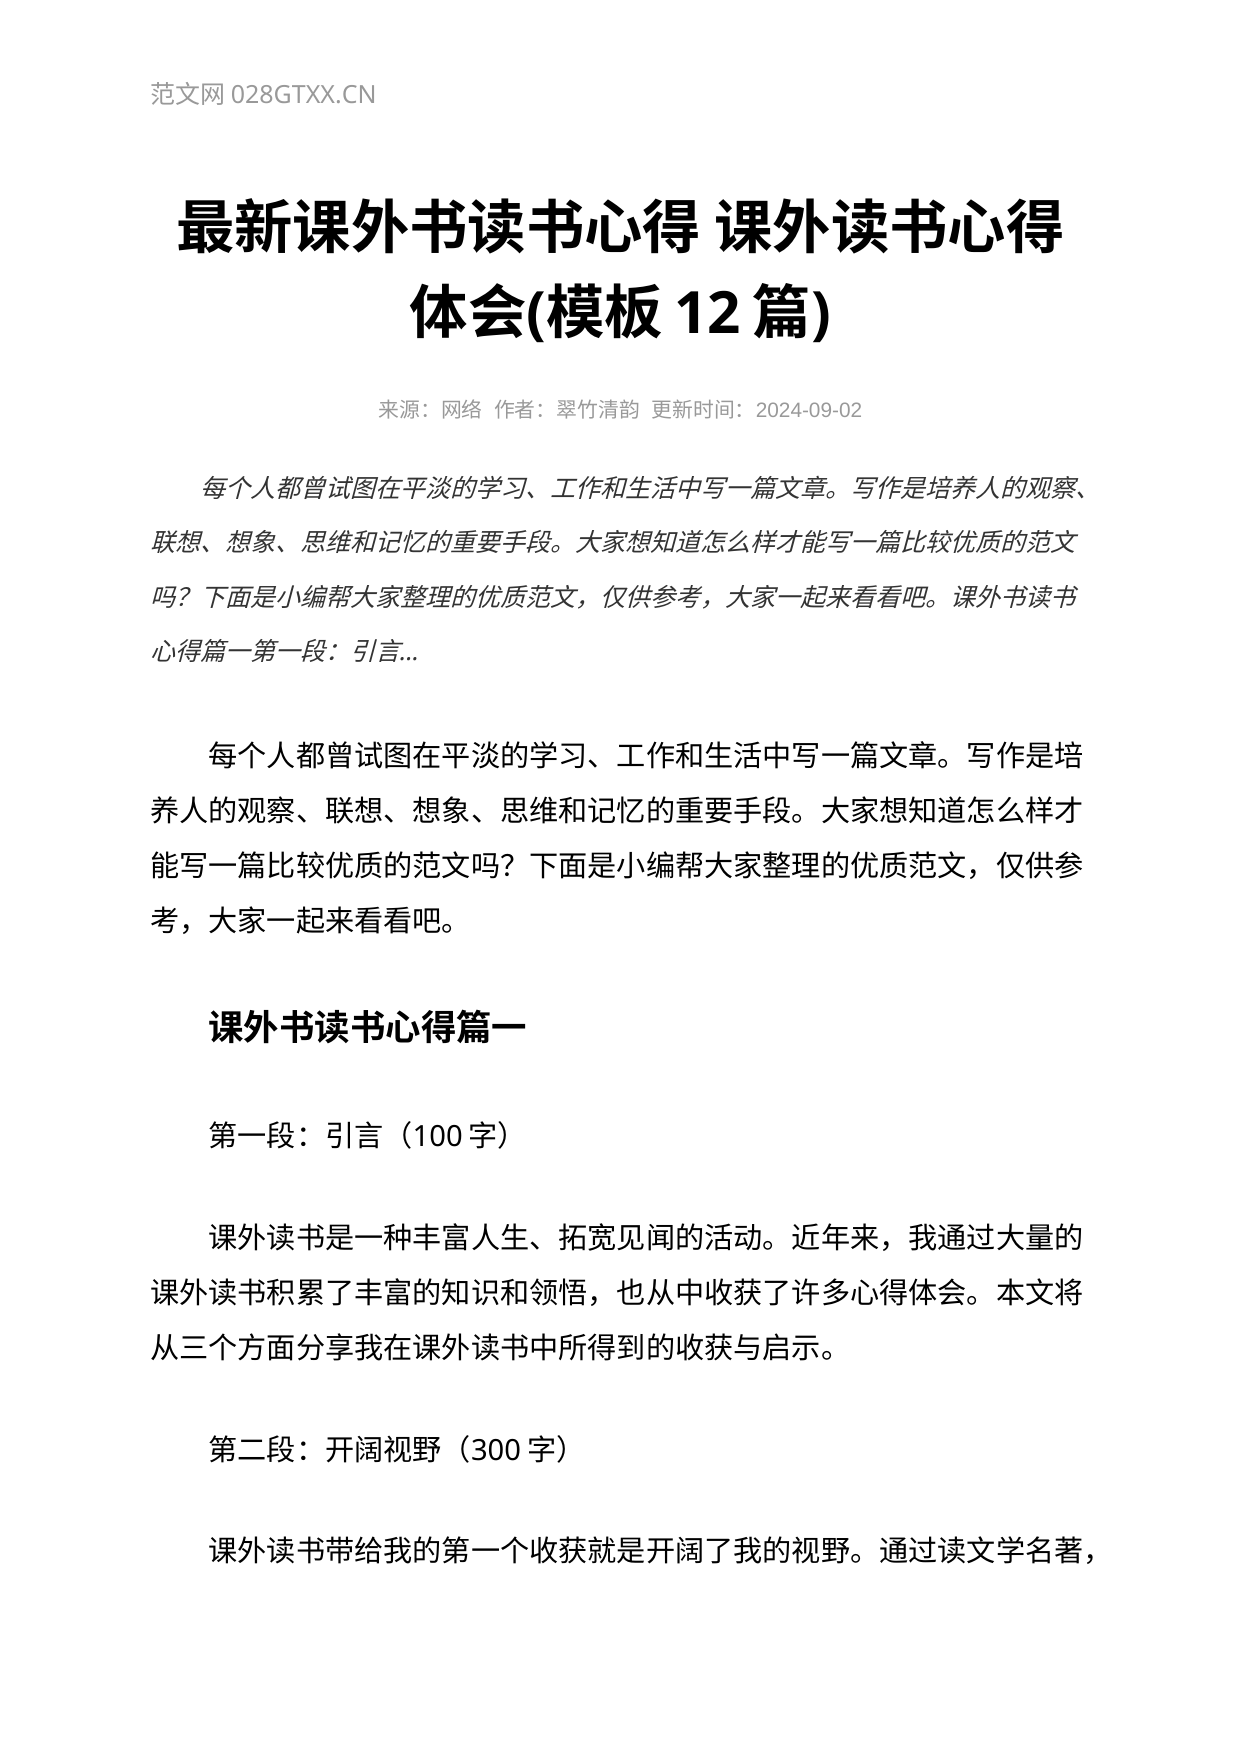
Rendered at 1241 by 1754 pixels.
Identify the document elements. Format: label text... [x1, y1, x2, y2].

text 第一段：引言（100字） [150, 1112, 1090, 1155]
text 课外书读书心得篇一 [150, 999, 1090, 1050]
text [150, 1528, 1090, 1570]
subtitle 最新课外书读书心得 课外读书心得体会(模板12篇) [150, 181, 1090, 351]
text 来源：网络 作者：翠竹清韵 更新时间：2024-09-02 [150, 397, 1090, 421]
text 每个人都曾试图在平淡的学习、工作和生活中写一篇文章。写作是培养人的观察、联想、想象、思维和记忆的重要手段。大家想知道怎么样才能写一篇比较优质的范文吗？下面是小编帮大家整理的优质范文，仅供参考，大家一起来看看吧。课外书读书心得篇一第一段：引言... [150, 468, 1090, 668]
text 每个人都曾试图在平淡的学习、工作和生活中写一篇文章。写作是培养人的观察、联想、想象、思维和记忆的重要手段。大家想知道怎么样才能写一篇比较优质的范文吗？下面是小编帮大家整理的优质范文，仅供参考，大家一起来看看吧。 [150, 733, 1090, 939]
text 课外读书是一种丰富人生、拓宽见闻的活动。近年来，我通过大量的课外读书积累了丰富的知识和领悟，也从中收获了许多心得体会。本文将从三个方面分享我在课外读书中所得到的收获与启示。 [150, 1214, 1090, 1367]
text 第二段：开阔视野（300字） [150, 1426, 1090, 1468]
